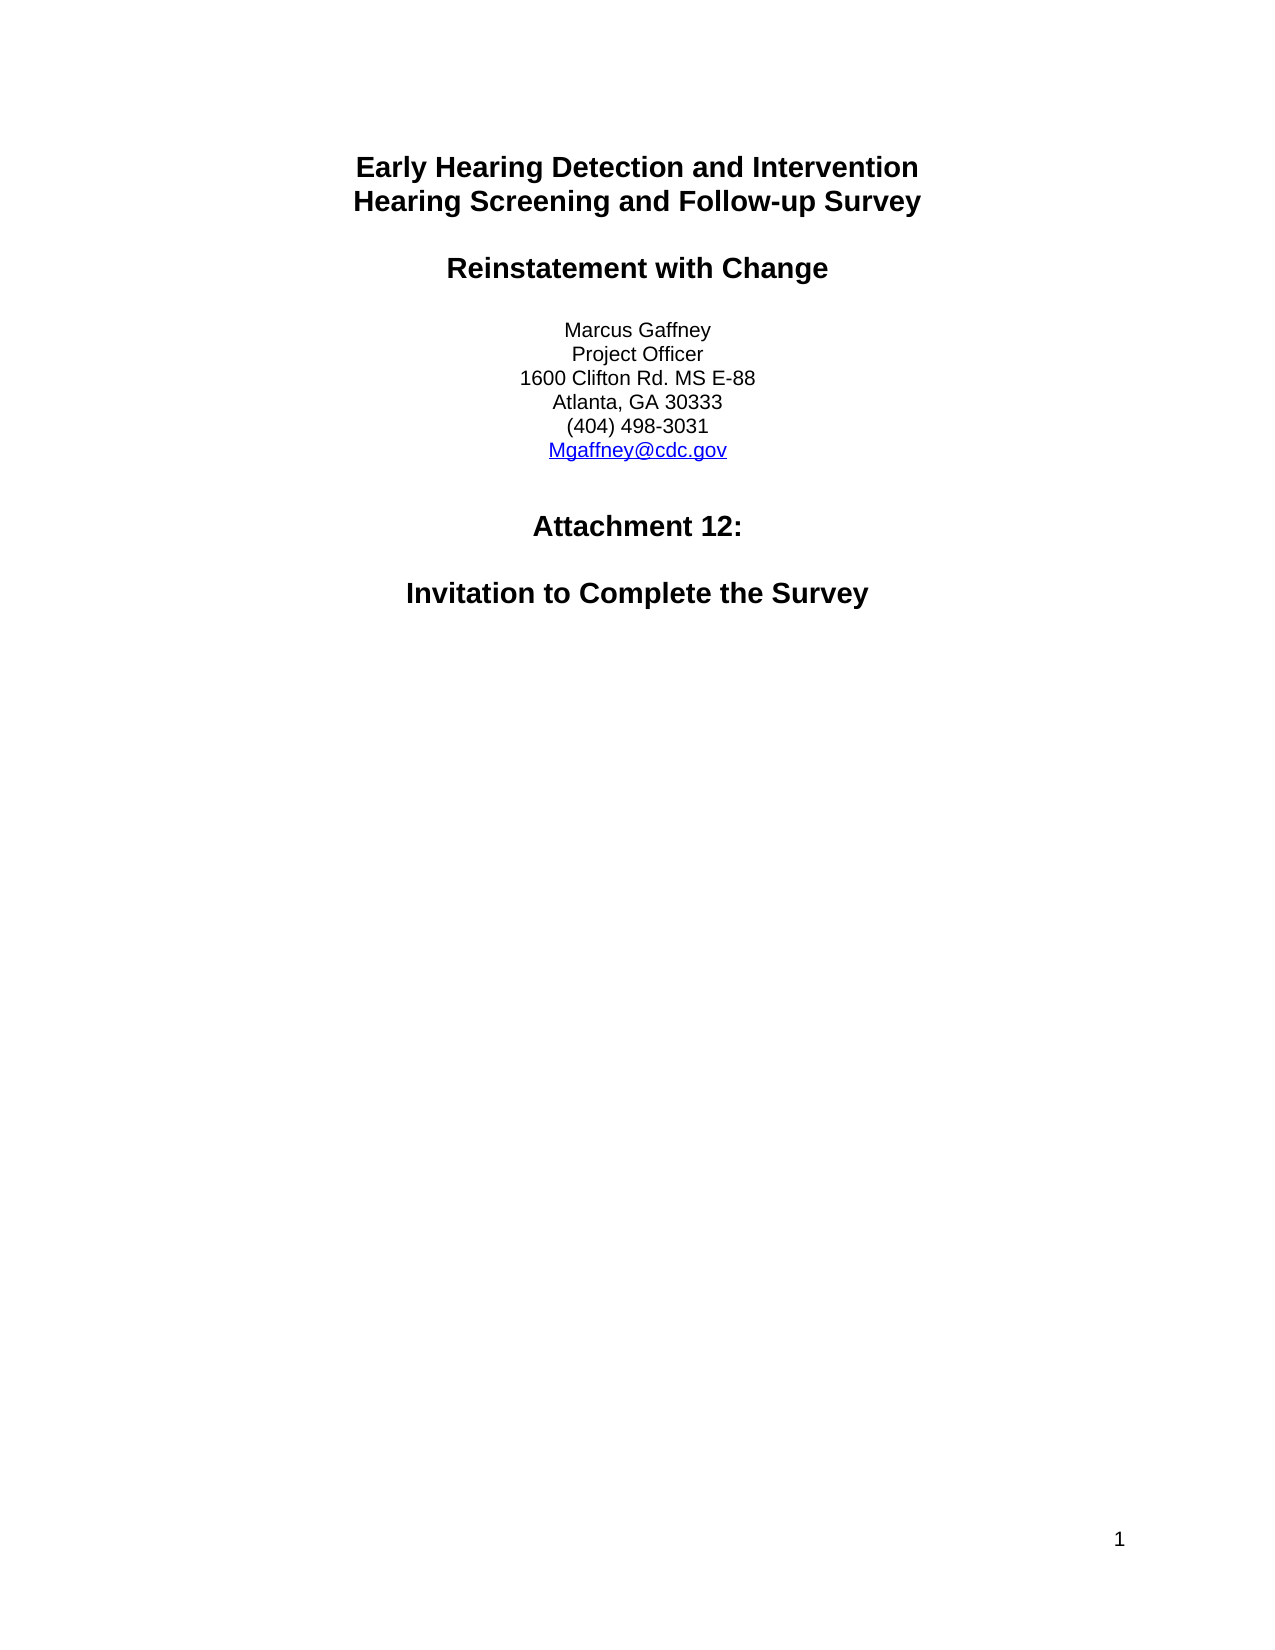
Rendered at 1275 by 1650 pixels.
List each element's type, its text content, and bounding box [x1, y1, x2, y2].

text Project Officer [150, 342, 1125, 366]
text (404) 498-3031 [150, 413, 1125, 437]
text Mgaffney@cdc.gov [150, 437, 1125, 461]
text Early Hearing Detection and Intervention [150, 150, 1125, 183]
text Invitation to Complete the Survey [150, 576, 1125, 610]
text 1600 Clifton Rd. MS E-88 [150, 366, 1125, 389]
text Attachment 12: [150, 509, 1125, 543]
text Hearing Screening and Follow-up Survey [150, 183, 1125, 217]
text Atlanta, GA 30333 [150, 389, 1125, 413]
text Reinstatement with Change [150, 251, 1125, 284]
text Marcus Gaffney [150, 318, 1125, 342]
